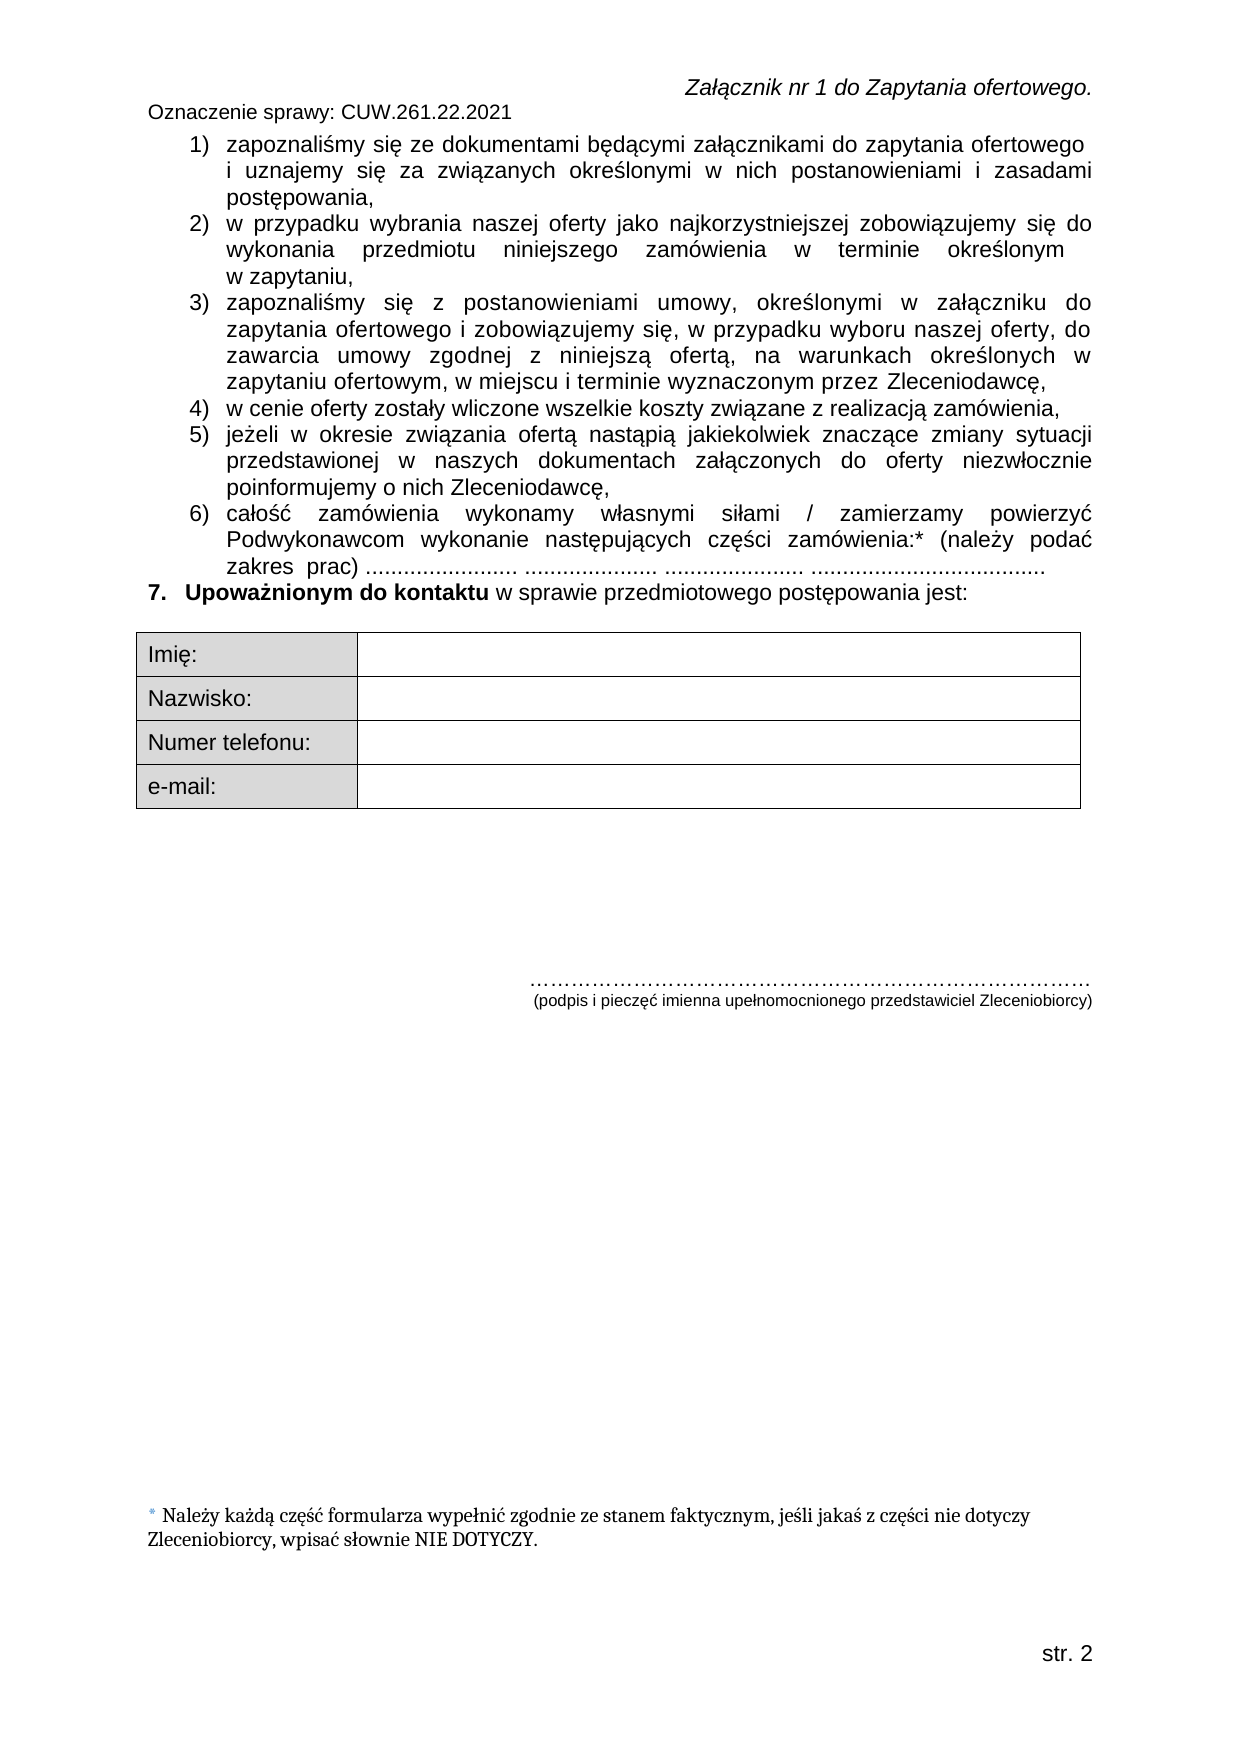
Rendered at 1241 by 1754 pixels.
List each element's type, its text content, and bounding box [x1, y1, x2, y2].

list w przypadku wybrania naszej oferty jako najkorzystniejszej zobowiązujemy się do wykonania przedmiotu niniejszego zamówienia w terminie określonym w zapytaniu, [189, 210, 1093, 289]
table_cell Nazwisko: [137, 677, 357, 720]
text ……………………………………………………………………… [148, 967, 1093, 991]
list zapoznaliśmy się z postanowieniami umowy, określonymi w załączniku do zapytania ofertowego i zobowiązujemy się, w przypadku wyboru naszej oferty, do zawarcia umowy zgodnej z niniejszą ofertą, na warunkach określonych w zapytaniu ofertowym, w miejscu i terminie wyznaczonym przez Zleceniodawcę, [189, 289, 1093, 394]
list jeżeli w okresie związania ofertą nastąpią jakiekolwiek znaczące zmiany sytuacji przedstawionej w naszych dokumentach załączonych do oferty niezwłocznie poinformujemy o nich Zleceniodawcę, [189, 421, 1093, 500]
list zapoznaliśmy się ze dokumentami będącymi załącznikami do zapytania ofertowego i uznajemy się za związanych określonymi w nich postanowieniami i zasadami postępowania, [189, 131, 1093, 210]
table_cell [358, 677, 1080, 720]
text * Należy każdą część formularza wypełnić zgodnie ze stanem faktycznym, jeśli jakaś z części nie dotyczy Zleceniobiorcy, wpisać słownie NIE DOTYCZY. [148, 1503, 1093, 1551]
table_cell e-mail: [137, 765, 357, 808]
text (podpis i pieczęć imienna upełnomocnionego przedstawiciel Zleceniobiorcy) [148, 991, 1093, 1010]
table_header [358, 633, 1080, 676]
list Upoważnionym do kontaktu w sprawie przedmiotowego postępowania jest: [148, 579, 1093, 605]
list całość zamówienia wykonamy własnymi siłami / zamierzamy powierzyć Podwykonawcom wykonanie następujących części zamówienia:* (należy podać zakres prac) ........................ ..................... ...................... ..................................... [189, 500, 1093, 579]
table_cell Numer telefonu: [137, 721, 357, 764]
table_cell [358, 721, 1080, 764]
table_cell [358, 765, 1080, 808]
list w cenie oferty zostały wliczone wszelkie koszty związane z realizacją zamówienia, [189, 394, 1093, 421]
table_header Imię: [137, 633, 357, 676]
